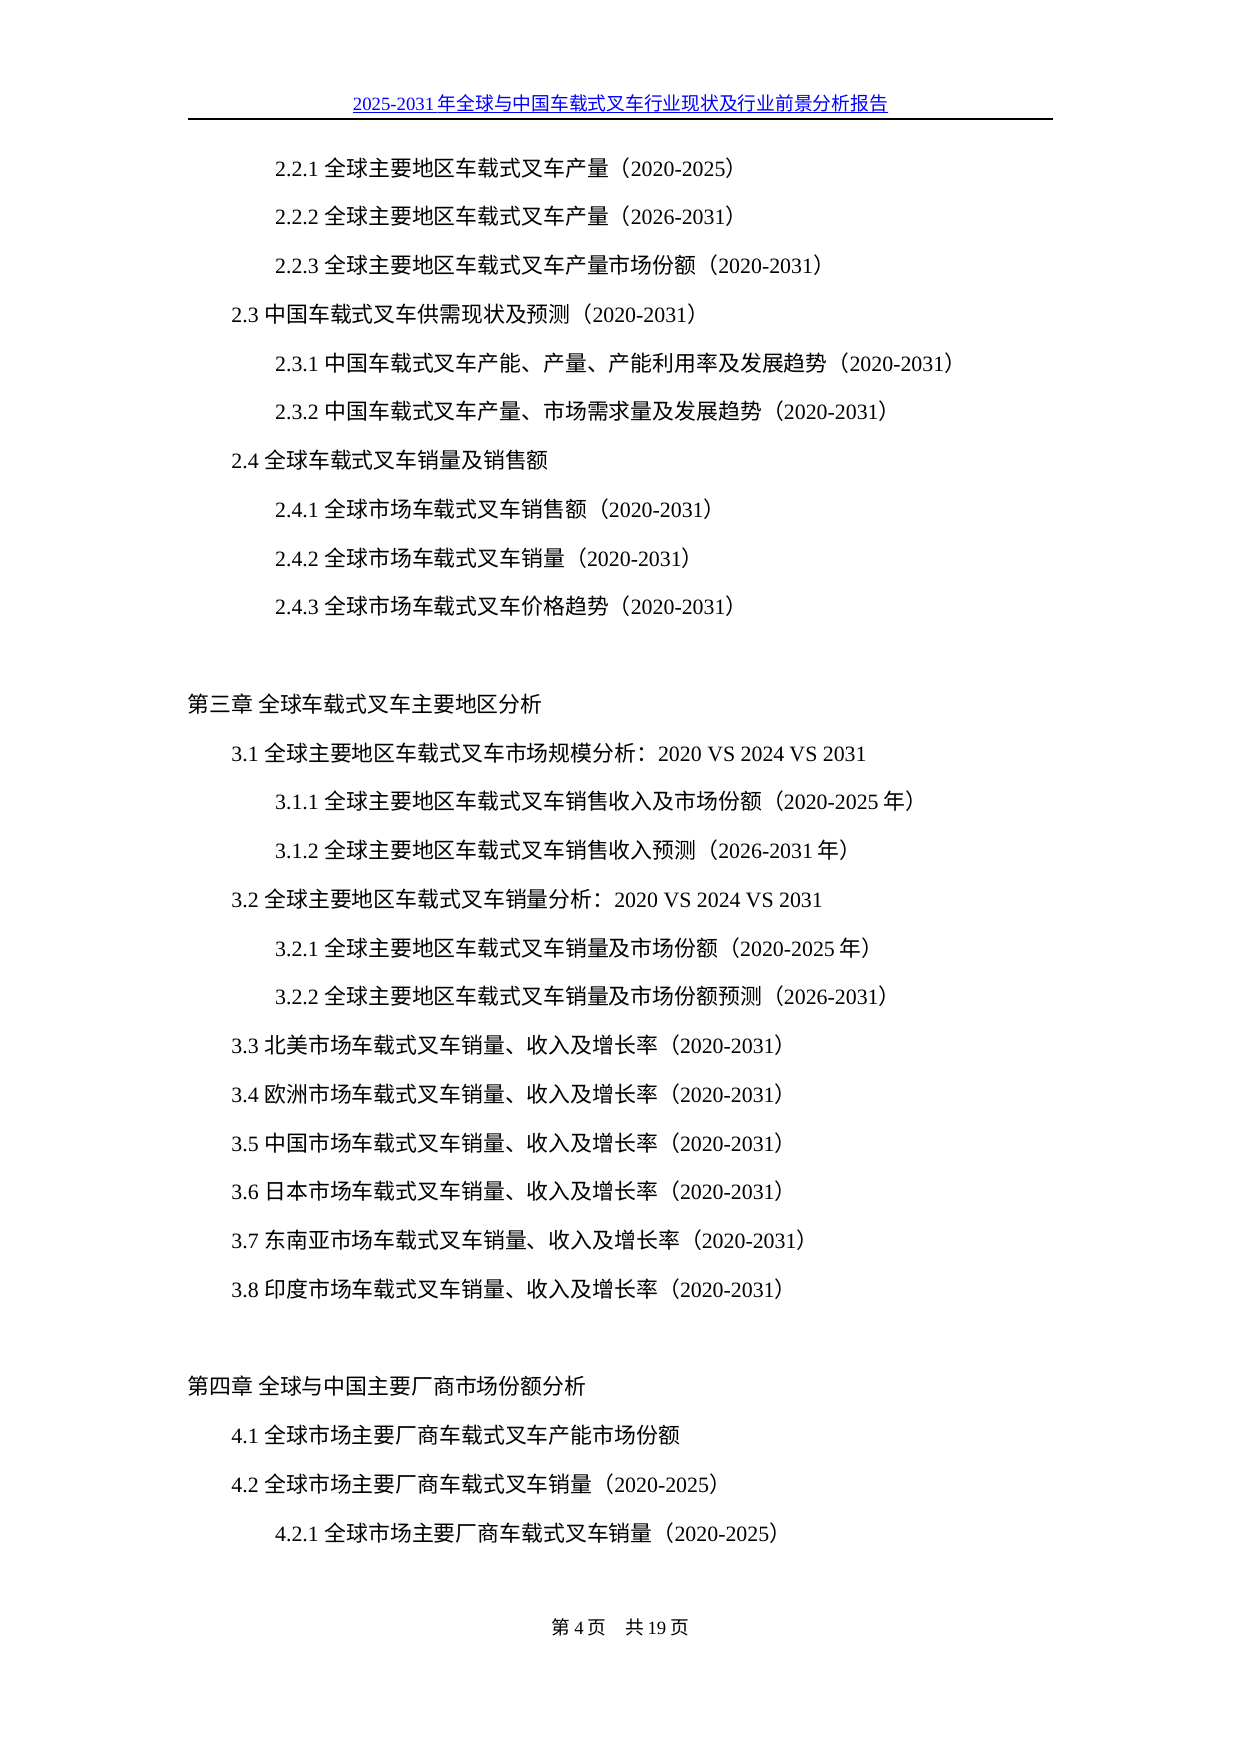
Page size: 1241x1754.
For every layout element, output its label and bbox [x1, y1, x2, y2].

text [187, 150, 1053, 1548]
